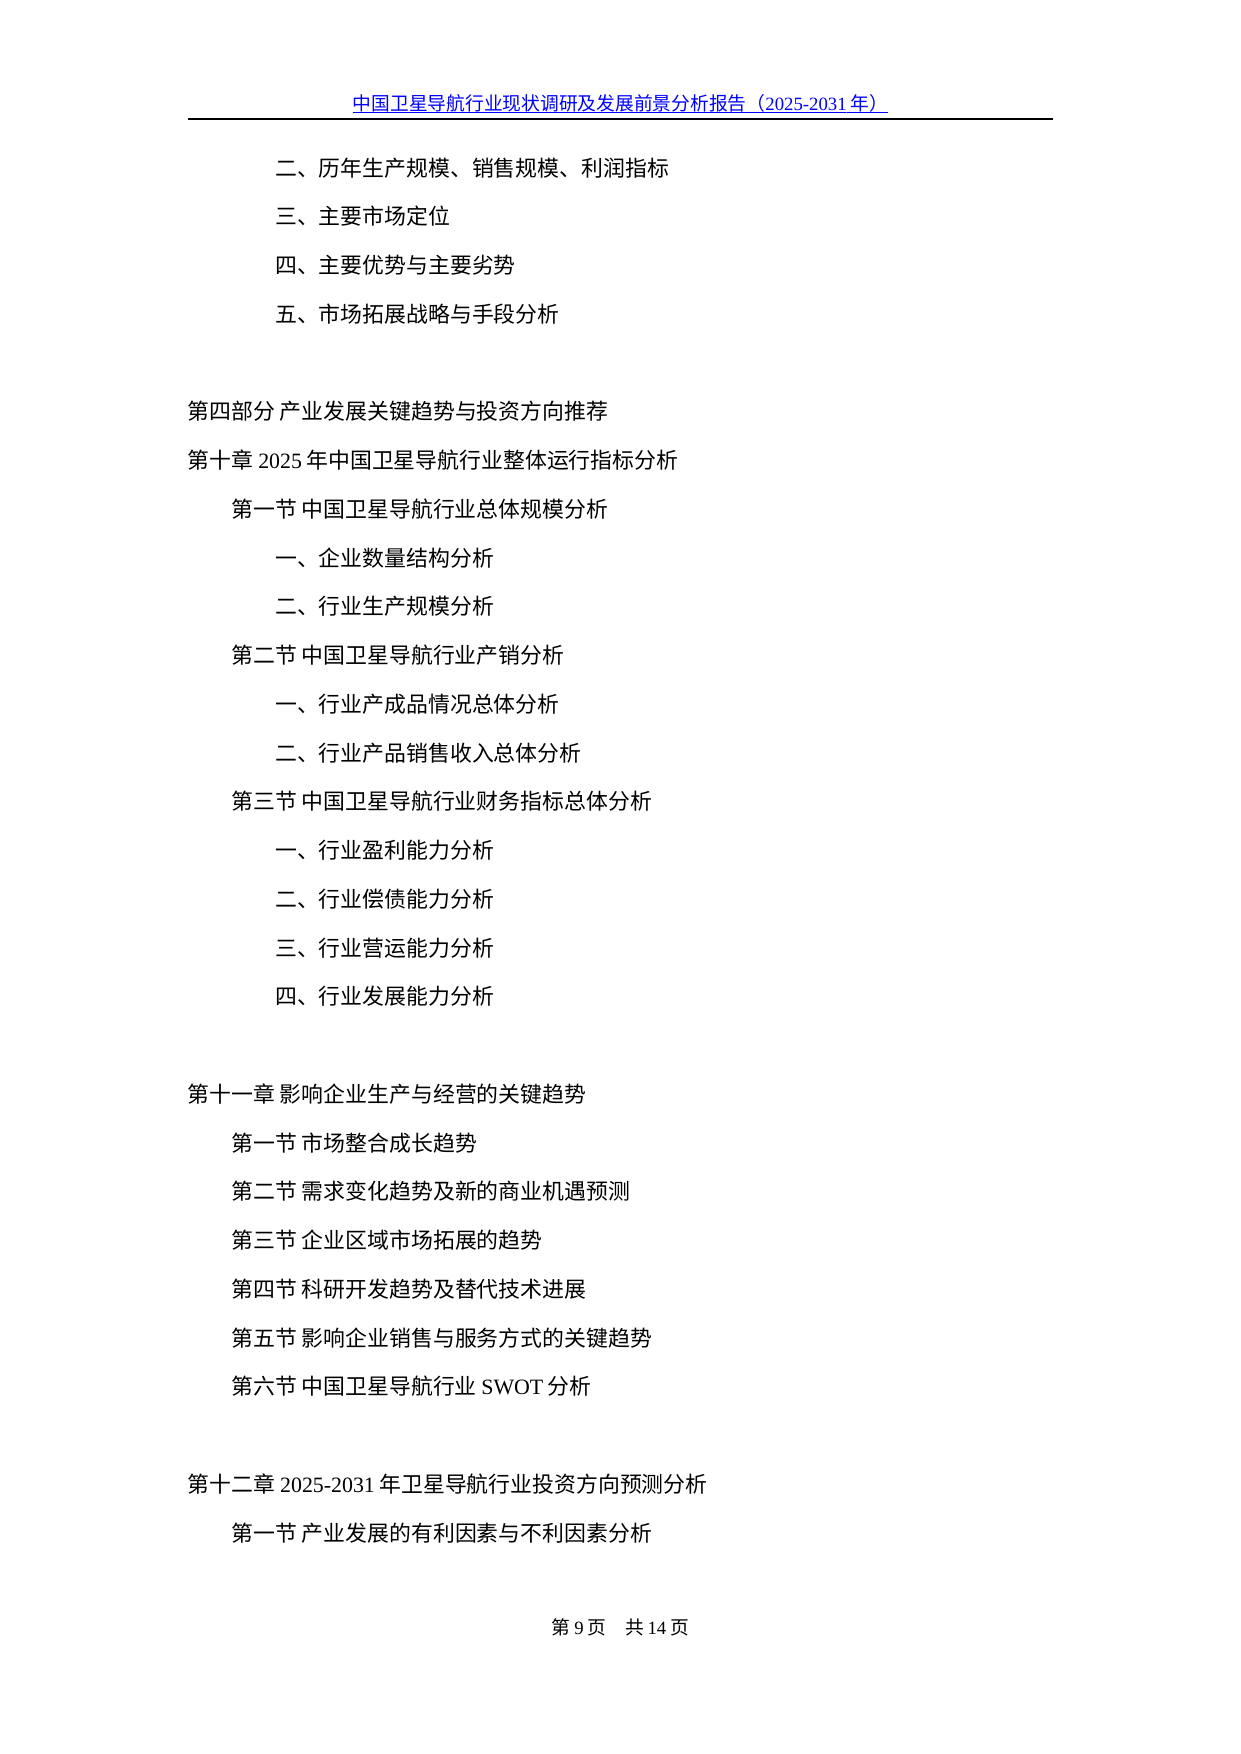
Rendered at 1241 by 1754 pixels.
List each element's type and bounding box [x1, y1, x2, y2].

text [187, 150, 1053, 1548]
